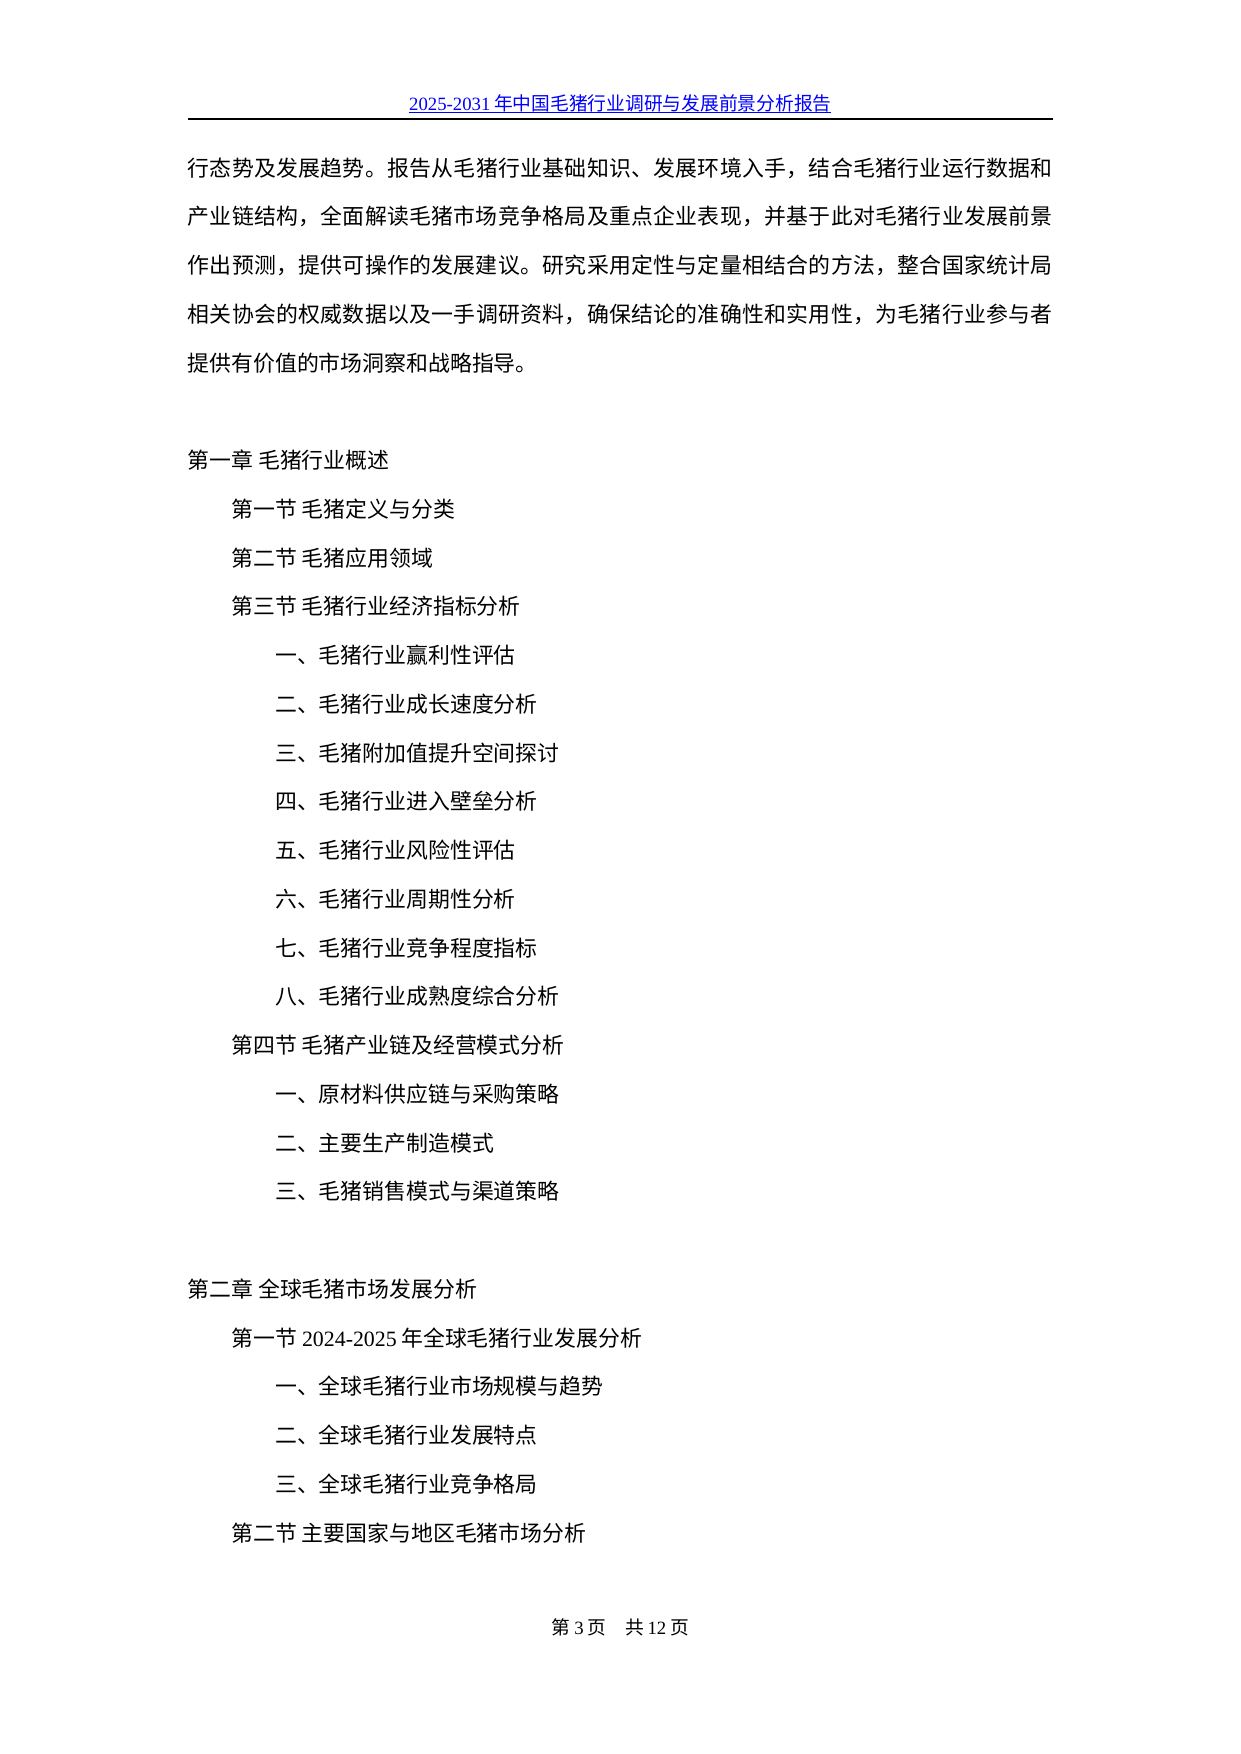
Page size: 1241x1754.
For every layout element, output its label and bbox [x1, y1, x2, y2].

text [187, 150, 1053, 1548]
